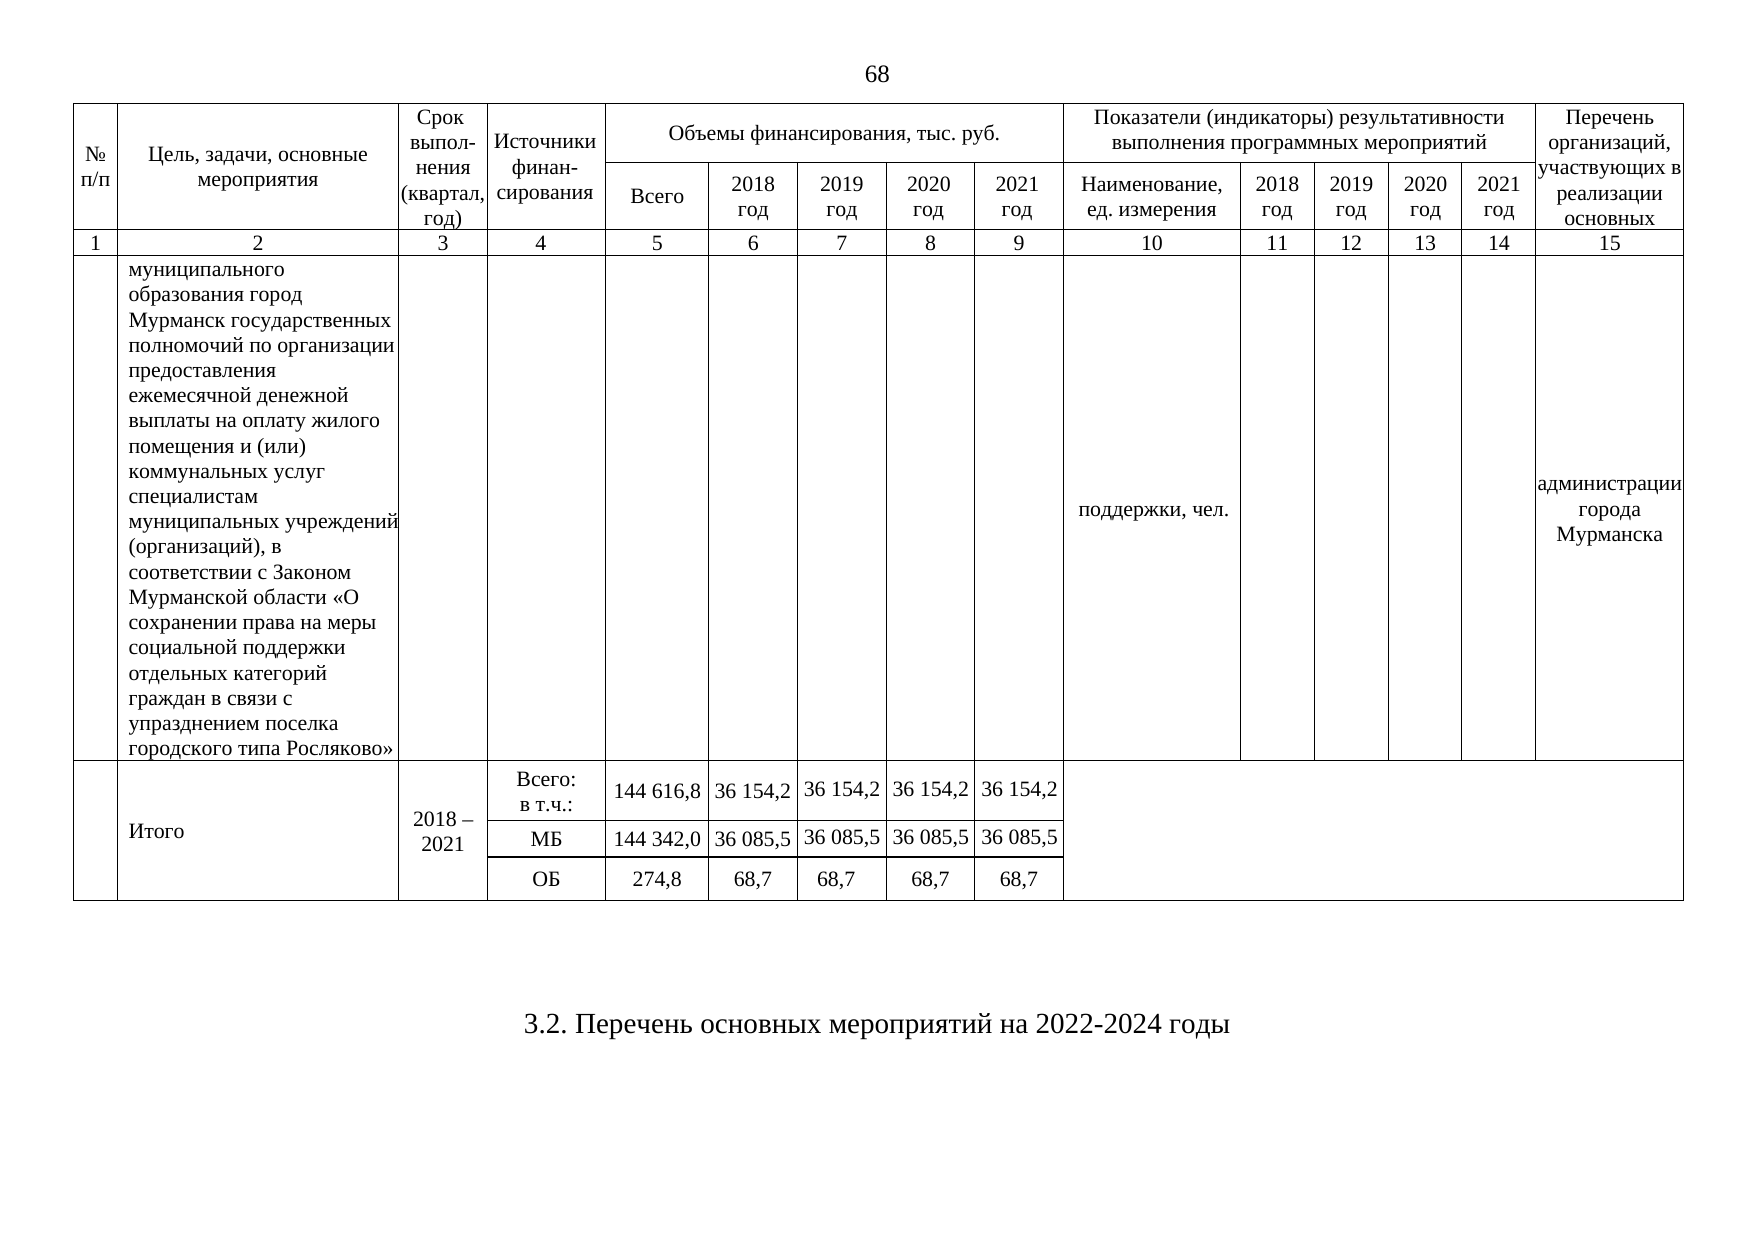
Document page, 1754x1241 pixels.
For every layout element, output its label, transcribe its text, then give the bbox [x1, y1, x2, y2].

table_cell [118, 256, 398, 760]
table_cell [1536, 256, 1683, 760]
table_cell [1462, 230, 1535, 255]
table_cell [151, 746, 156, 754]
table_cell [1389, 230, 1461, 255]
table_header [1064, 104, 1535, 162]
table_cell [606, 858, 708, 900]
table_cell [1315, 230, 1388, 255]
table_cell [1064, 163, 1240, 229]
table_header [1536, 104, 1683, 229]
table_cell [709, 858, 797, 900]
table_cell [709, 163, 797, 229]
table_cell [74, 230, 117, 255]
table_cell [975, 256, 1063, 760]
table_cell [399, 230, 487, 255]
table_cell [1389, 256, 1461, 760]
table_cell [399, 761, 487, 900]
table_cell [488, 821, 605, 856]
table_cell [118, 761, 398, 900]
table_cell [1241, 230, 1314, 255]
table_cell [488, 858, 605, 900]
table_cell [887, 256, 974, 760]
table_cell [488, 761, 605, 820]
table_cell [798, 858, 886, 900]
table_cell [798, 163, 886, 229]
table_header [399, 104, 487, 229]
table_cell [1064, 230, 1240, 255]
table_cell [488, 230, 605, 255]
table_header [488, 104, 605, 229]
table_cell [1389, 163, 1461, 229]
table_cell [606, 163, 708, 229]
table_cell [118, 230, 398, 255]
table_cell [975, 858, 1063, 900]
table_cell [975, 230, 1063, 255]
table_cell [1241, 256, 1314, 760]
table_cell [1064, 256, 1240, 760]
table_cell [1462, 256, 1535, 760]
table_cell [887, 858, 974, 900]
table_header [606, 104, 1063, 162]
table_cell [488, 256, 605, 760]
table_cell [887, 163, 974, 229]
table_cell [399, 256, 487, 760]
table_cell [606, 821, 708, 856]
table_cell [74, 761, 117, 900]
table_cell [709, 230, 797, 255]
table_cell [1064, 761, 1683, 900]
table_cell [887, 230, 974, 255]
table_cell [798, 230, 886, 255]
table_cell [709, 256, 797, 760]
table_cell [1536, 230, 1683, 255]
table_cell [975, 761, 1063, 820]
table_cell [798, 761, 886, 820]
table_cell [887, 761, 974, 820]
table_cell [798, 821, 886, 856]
text 3.2. Перечень основных мероприятий на 2022-2024 годы [118, 1007, 1636, 1040]
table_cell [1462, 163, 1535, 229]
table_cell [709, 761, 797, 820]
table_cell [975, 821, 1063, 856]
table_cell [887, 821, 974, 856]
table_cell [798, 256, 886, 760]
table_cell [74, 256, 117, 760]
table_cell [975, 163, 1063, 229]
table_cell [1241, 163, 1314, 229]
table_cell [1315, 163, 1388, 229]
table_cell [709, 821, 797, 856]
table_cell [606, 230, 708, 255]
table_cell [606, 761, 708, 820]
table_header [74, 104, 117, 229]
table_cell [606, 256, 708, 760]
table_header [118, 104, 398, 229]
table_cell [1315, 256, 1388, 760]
